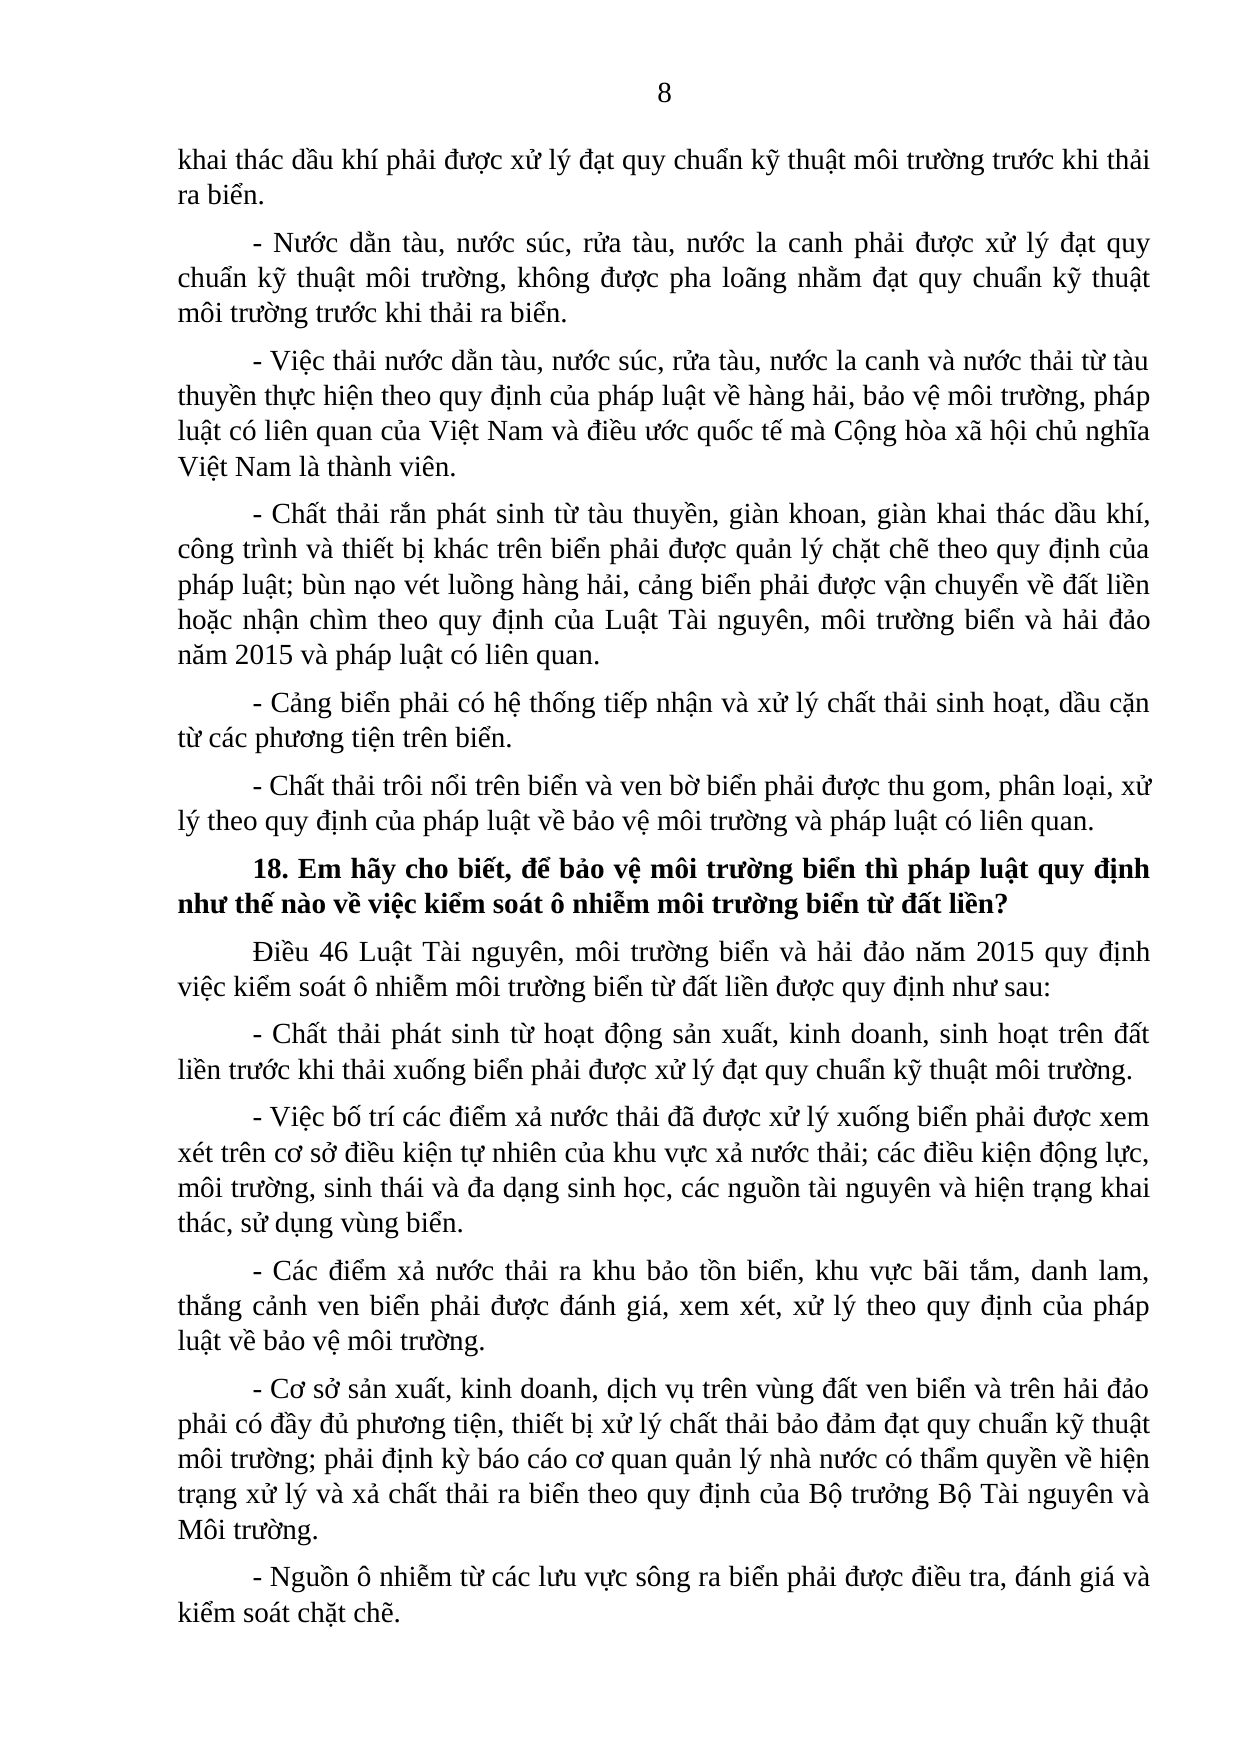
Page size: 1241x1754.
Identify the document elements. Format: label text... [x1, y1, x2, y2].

text - Nước dằn tàu, nước súc, rửa tàu, nước la canh phải được xử lý đạt quy chuẩn kỹ thuật môi trường, không được pha loãng nhằm đạt quy chuẩn kỹ thuật môi trường trước khi thải ra biển. [177, 225, 1152, 329]
text - Cơ sở sản xuất, kinh doanh, dịch vụ trên vùng đất ven biển và trên hải đảo phải có đầy đủ phương tiện, thiết bị xử lý chất thải bảo đảm đạt quy chuẩn kỹ thuật môi trường; phải định kỳ báo cáo cơ quan quản lý nhà nước có thẩm quyền về hiện trạng xử lý và xả chất thải ra biển theo quy định của Bộ trưởng Bộ Tài nguyên và Môi trường. [177, 1371, 1152, 1545]
text - Chất thải rắn phát sinh từ tàu thuyền, giàn khoan, giàn khai thác dầu khí, công trình và thiết bị khác trên biển phải được quản lý chặt chẽ theo quy định của pháp luật; bùn nạo vét luồng hàng hải, cảng biển phải được vận chuyển về đất liền hoặc nhận chìm theo quy định của Luật Tài nguyên, môi trường biển và hải đảo năm 2015 và pháp luật có liên quan. [177, 496, 1152, 671]
text 18. Em hãy cho biết, để bảo vệ môi trường biển thì pháp luật quy định như thế nào về việc kiểm soát ô nhiễm môi trường biển từ đất liền? [177, 851, 1152, 919]
text - Cảng biển phải có hệ thống tiếp nhận và xử lý chất thải sinh hoạt, dầu cặn từ các phương tiện trên biển. [177, 685, 1152, 754]
text Điều 46 Luật Tài nguyên, môi trường biển và hải đảo năm 2015 quy định việc kiểm soát ô nhiễm môi trường biển từ đất liền được quy định như sau: [177, 934, 1152, 1002]
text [177, 142, 1152, 211]
text - Chất thải phát sinh từ hoạt động sản xuất, kinh doanh, sinh hoạt trên đất liền trước khi thải xuống biển phải được xử lý đạt quy chuẩn kỹ thuật môi trường. [177, 1017, 1152, 1085]
text - Nguồn ô nhiễm từ các lưu vực sông ra biển phải được điều tra, đánh giá và kiểm soát chặt chẽ. [177, 1559, 1152, 1628]
text - Các điểm xả nước thải ra khu bảo tồn biển, khu vực bãi tắm, danh lam, thắng cảnh ven biển phải được đánh giá, xem xét, xử lý theo quy định của pháp luật về bảo vệ môi trường. [177, 1253, 1152, 1357]
text - Việc thải nước dằn tàu, nước súc, rửa tàu, nước la canh và nước thải từ tàu thuyền thực hiện theo quy định của pháp luật về hàng hải, bảo vệ môi trường, pháp luật có liên quan của Việt Nam và điều ước quốc tế mà Cộng hòa xã hội chủ nghĩa Việt Nam là thành viên. [177, 343, 1152, 482]
text - Việc bố trí các điểm xả nước thải đã được xử lý xuống biển phải được xem xét trên cơ sở điều kiện tự nhiên của khu vực xả nước thải; các điều kiện động lực, môi trường, sinh thái và đa dạng sinh học, các nguồn tài nguyên và hiện trạng khai thác, sử dụng vùng biển. [177, 1099, 1152, 1239]
text - Chất thải trôi nổi trên biển và ven bờ biển phải được thu gom, phân loại, xử lý theo quy định của pháp luật về bảo vệ môi trường và pháp luật có liên quan. [177, 768, 1152, 837]
